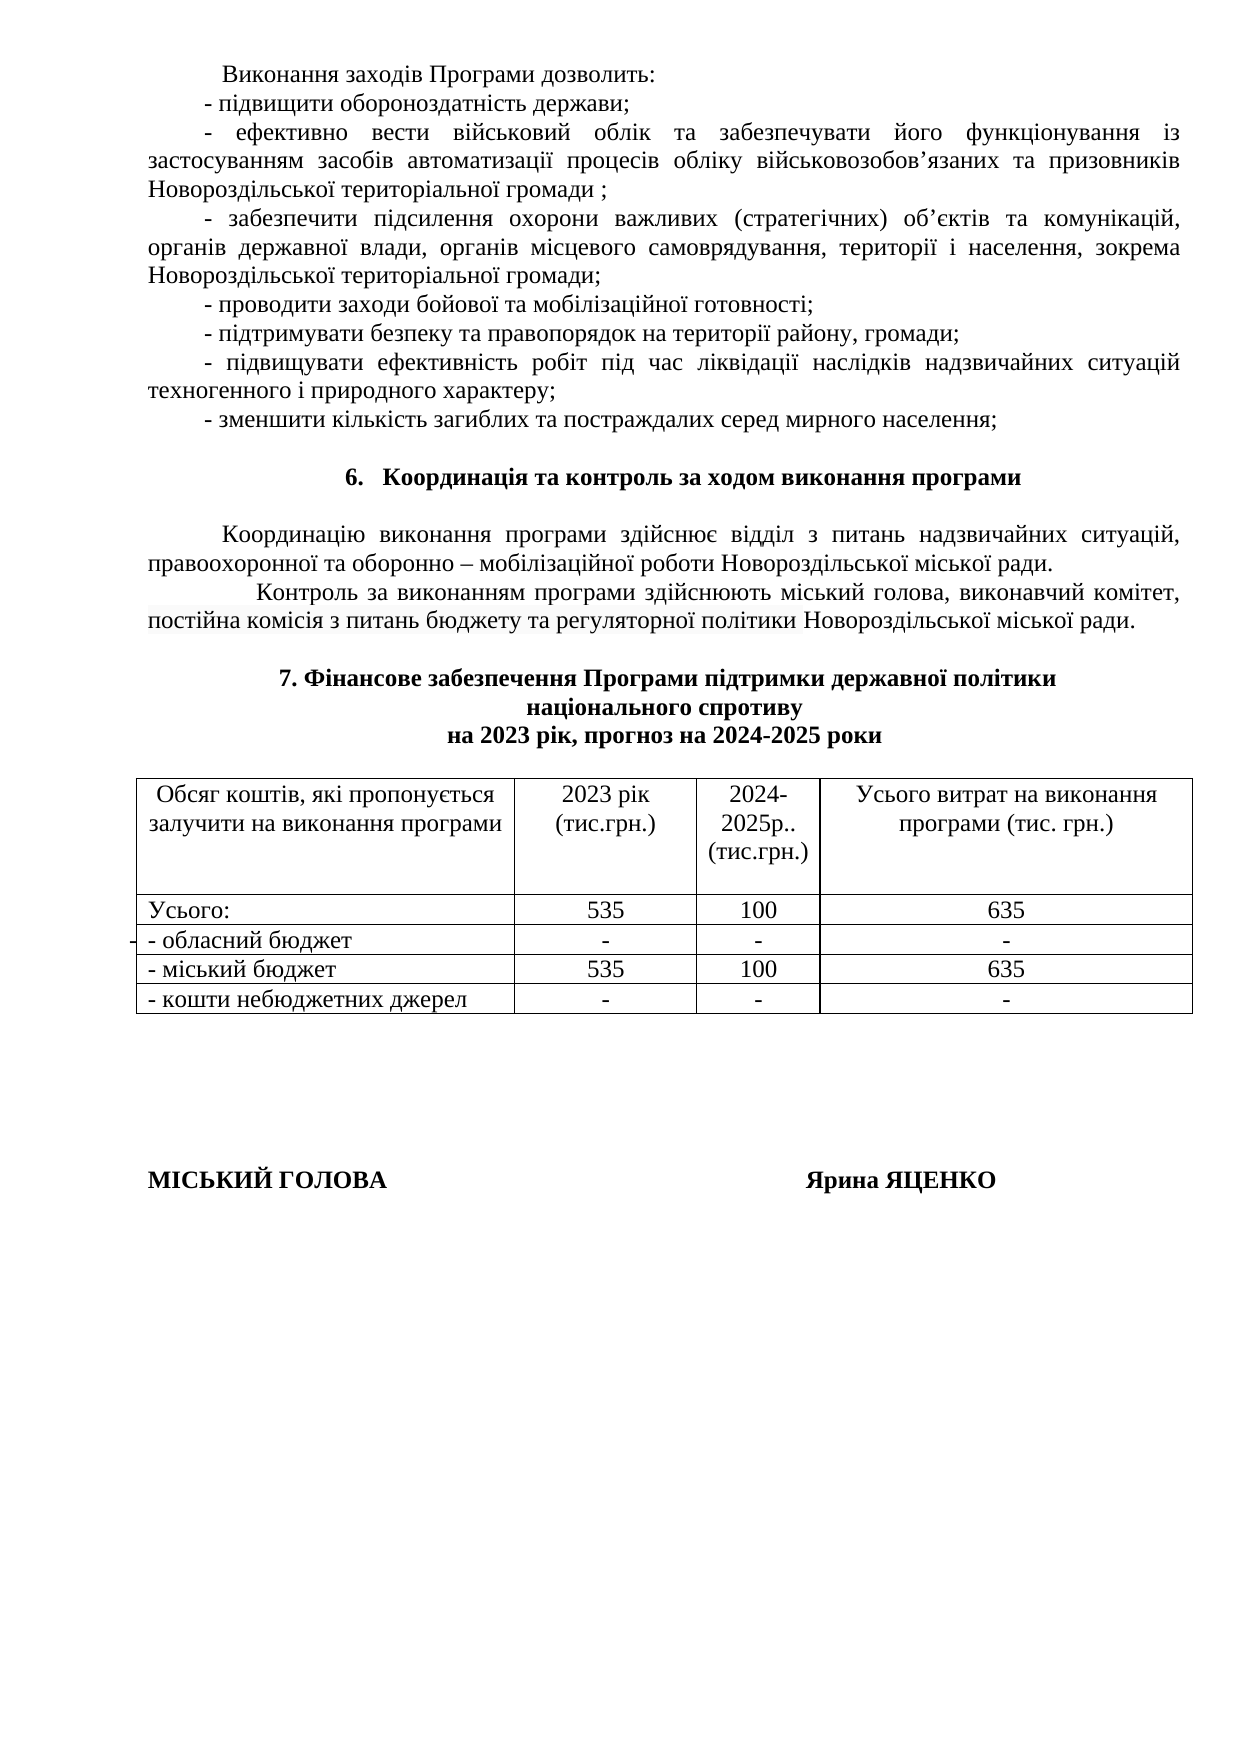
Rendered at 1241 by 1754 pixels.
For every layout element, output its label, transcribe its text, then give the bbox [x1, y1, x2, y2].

table_cell - [515, 925, 696, 953]
table_header 2023 рік (тис.грн.) [515, 779, 696, 894]
text національного спротиву [148, 692, 1181, 720]
table_cell 535 [515, 895, 696, 924]
text на 2023 рік, прогноз на 2024-2025 роки [148, 720, 1181, 749]
text Координацію виконання програми здійснює відділ з питань надзвичайних ситуацій, правоохоронної та оборонно – мобілізаційної роботи Новороздільської міської ради. [148, 519, 1181, 577]
table_cell - кошти небюджетних джерел [137, 984, 514, 1013]
text - ефективно вести військовий облік та забезпечувати його функціонування із застосуванням засобів автоматизації процесів обліку військовозобов’язаних та призовників Новороздільської територіальної громади ; [148, 117, 1181, 203]
table_header Обсяг коштів, які пропонується залучити на виконання програми [137, 779, 514, 894]
table_cell 100 [697, 955, 819, 983]
table_header 2024-2025р.. (тис.грн.) [697, 779, 819, 894]
table_cell 635 [821, 895, 1192, 924]
table_cell - [515, 984, 696, 1013]
table_header Усього витрат на виконання програми (тис. грн.) [821, 779, 1192, 894]
table_cell - [821, 925, 1192, 953]
text 7. Фінансове забезпечення Програми підтримки державної політики [148, 663, 1181, 692]
text Контроль за виконанням програми здійснюють міський голова, виконавчий комітет, постійна комісія з питань бюджету та регуляторної політики Новороздільської міської ради. [256, 577, 1181, 634]
table_cell 100 [697, 895, 819, 924]
text Виконання заходів Програми дозволить: [148, 59, 1181, 88]
table_cell - [697, 984, 819, 1013]
text - підвищити обороноздатність держави; [148, 88, 1181, 117]
text - забезпечити підсилення охорони важливих (стратегічних) об’єктів та комунікацій, органів державної влади, органів місцевого самоврядування, території і населення, зокрема Новороздільської територіальної громади; [148, 203, 1181, 289]
text - зменшити кількість загиблих та постраждалих серед мирного населення; [148, 404, 1181, 433]
list Координація та контроль за ходом виконання програми [185, 462, 1181, 490]
table_cell Усього: [137, 895, 514, 924]
table_cell 535 [515, 955, 696, 983]
table_cell 635 [821, 955, 1192, 983]
table_cell - [821, 984, 1192, 1013]
table_cell - міський бюджет [137, 955, 514, 983]
text МІСЬКИЙ ГОЛОВА Ярина ЯЦЕНКО [148, 1165, 1181, 1194]
table_cell - [697, 925, 819, 953]
text - проводити заходи бойової та мобілізаційної готовності; [148, 289, 1181, 318]
text - підвищувати ефективність робіт під час ліквідації наслідків надзвичайних ситуацій техногенного і природного характеру; [148, 347, 1181, 404]
table_cell - обласний бюджет [137, 925, 514, 953]
text - підтримувати безпеку та правопорядок на території району, громади; [148, 318, 1181, 347]
